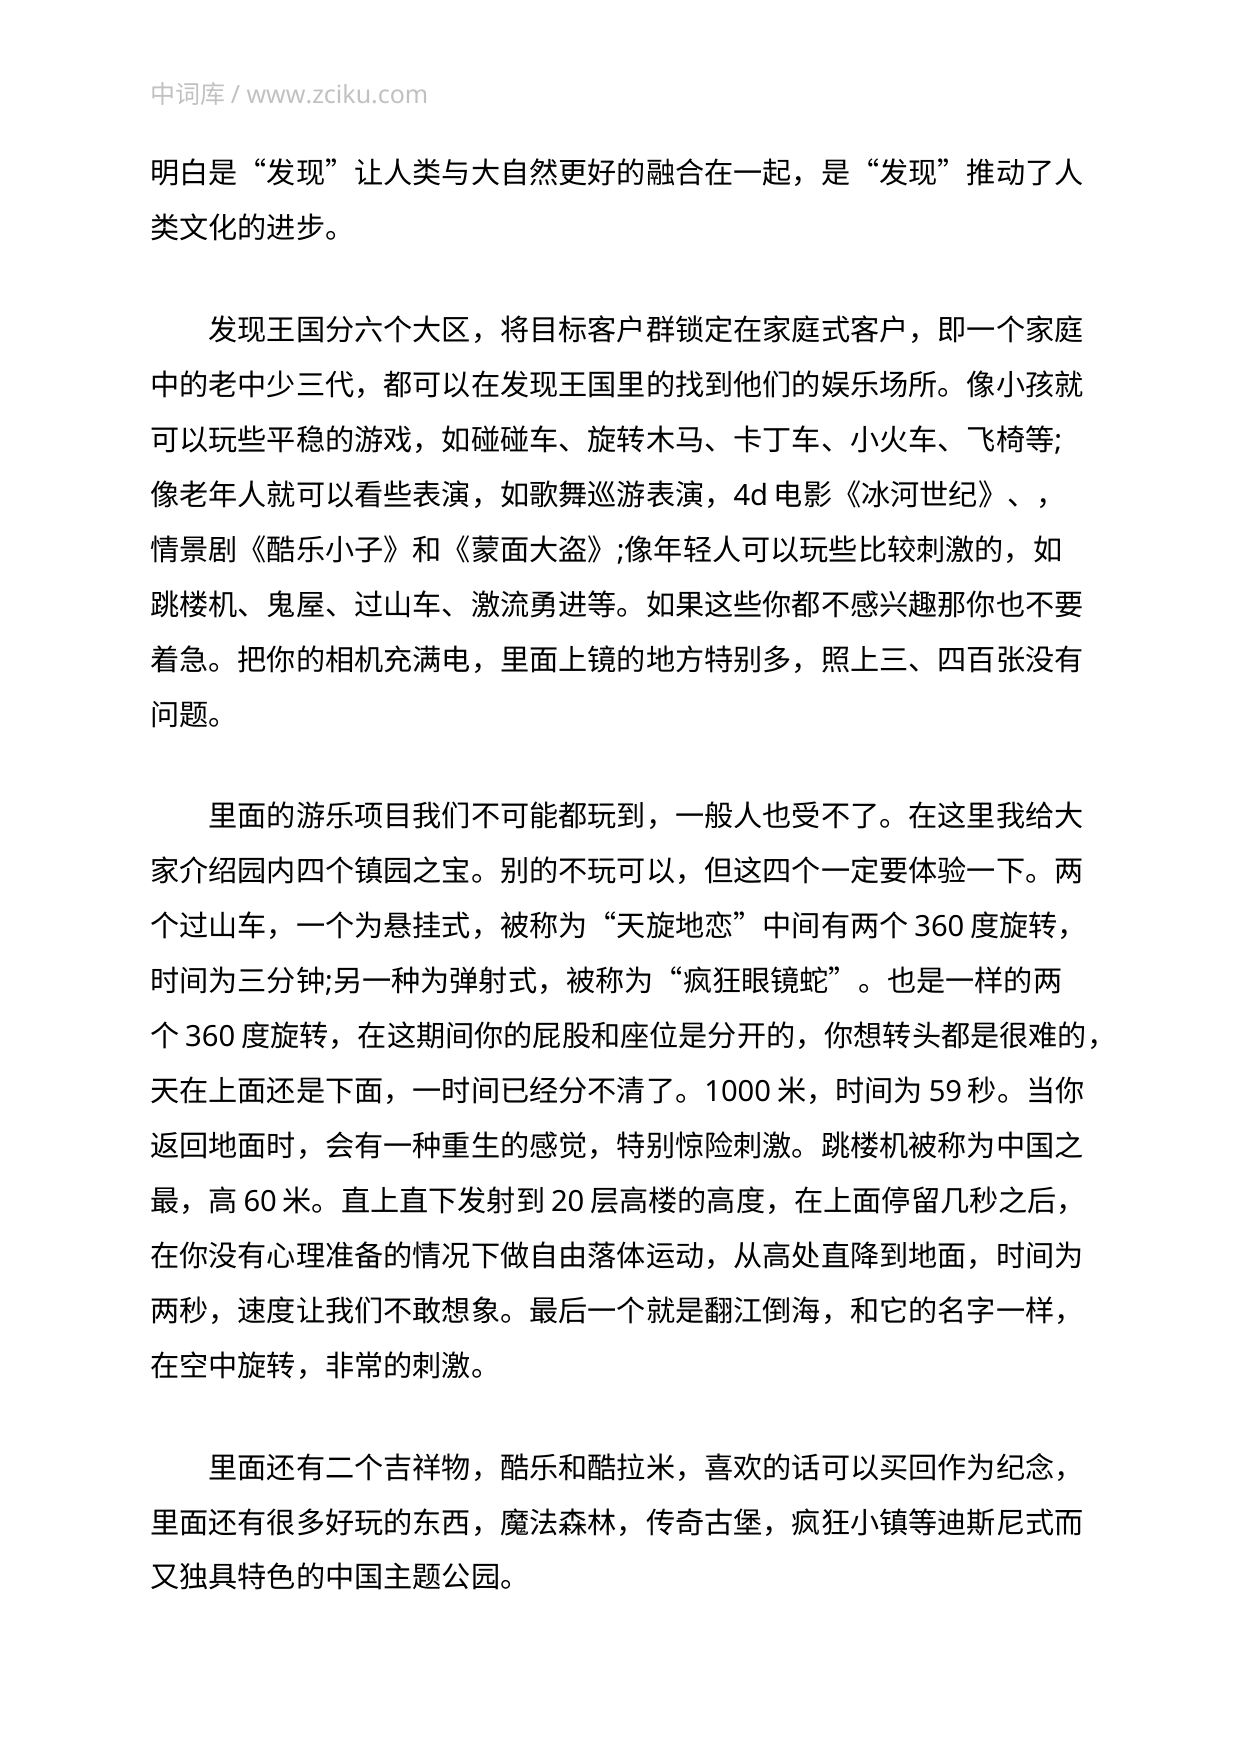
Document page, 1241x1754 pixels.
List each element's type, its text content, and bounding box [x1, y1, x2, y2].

text 里面还有二个吉祥物，酷乐和酷拉米，喜欢的话可以买回作为纪念，里面还有很多好玩的东西，魔法森林，传奇古堡，疯狂小镇等迪斯尼式而又独具特色的中国主题公园。 [150, 1444, 1090, 1596]
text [150, 150, 1090, 247]
text 发现王国分六个大区，将目标客户群锁定在家庭式客户，即一个家庭中的老中少三代，都可以在发现王国里的找到他们的娱乐场所。像小孩就可以玩些平稳的游戏，如碰碰车、旋转木马、卡丁车、小火车、飞椅等;像老年人就可以看些表演，如歌舞巡游表演，4d电影《冰河世纪》、，情景剧《酷乐小子》和《蒙面大盗》;像年轻人可以玩些比较刺激的，如跳楼机、鬼屋、过山车、激流勇进等。如果这些你都不感兴趣那你也不要着急。把你的相机充满电，里面上镜的地方特别多，照上三、四百张没有问题。 [150, 307, 1090, 733]
text 里面的游乐项目我们不可能都玩到，一般人也受不了。在这里我给大家介绍园内四个镇园之宝。别的不玩可以，但这四个一定要体验一下。两个过山车，一个为悬挂式，被称为“天旋地恋”中间有两个360度旋转，时间为三分钟;另一种为弹射式，被称为“疯狂眼镜蛇”。也是一样的两个360度旋转，在这期间你的屁股和座位是分开的，你想转头都是很难的，天在上面还是下面，一时间已经分不清了。1000米，时间为59秒。当你返回地面时，会有一种重生的感觉，特别惊险刺激。跳楼机被称为中国之最，高60米。直上直下发射到20层高楼的高度，在上面停留几秒之后，在你没有心理准备的情况下做自由落体运动，从高处直降到地面，时间为两秒，速度让我们不敢想象。最后一个就是翻江倒海，和它的名字一样，在空中旋转，非常的刺激。 [150, 793, 1090, 1385]
